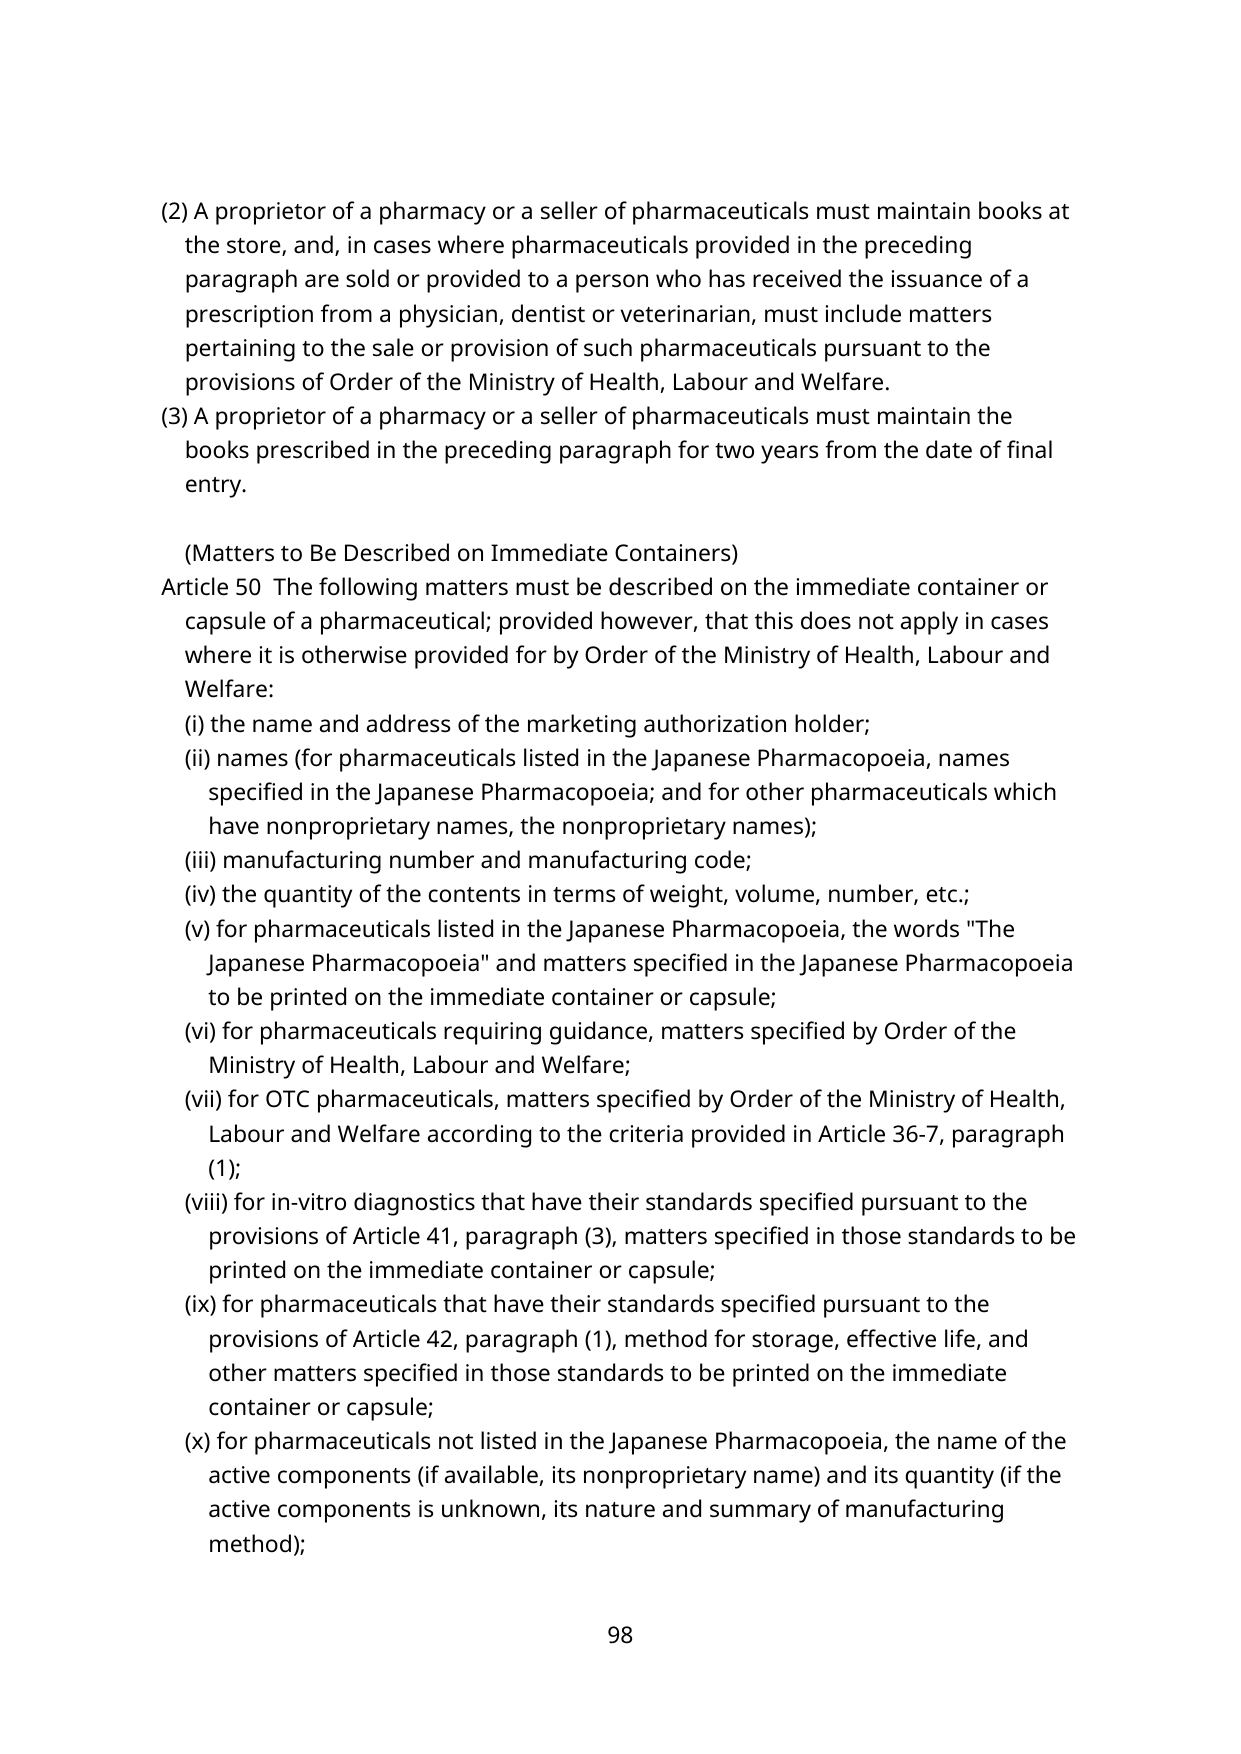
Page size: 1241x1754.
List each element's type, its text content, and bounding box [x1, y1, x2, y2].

text (Matters to Be Described on Immediate Containers) [184, 535, 1079, 569]
text (ix) for pharmaceuticals that have their standards specified pursuant to the provisions of Article 42, paragraph (1), method for storage, effective life, and other matters specified in those standards to be printed on the immediate container or capsule; [184, 1287, 1079, 1424]
text (2) A proprietor of a pharmacy or a seller of pharmaceuticals must maintain books at the store, and, in cases where pharmaceuticals provided in the preceding paragraph are sold or provided to a person who has received the issuance of a prescription from a physician, dentist or veterinarian, must include matters pertaining to the sale or provision of such pharmaceuticals pursuant to the provisions of Order of the Ministry of Health, Labour and Welfare. [161, 194, 1079, 399]
text (ii) names (for pharmaceuticals listed in the Japanese Pharmacopoeia, names specified in the Japanese Pharmacopoeia; and for other pharmaceuticals which have nonproprietary names, the nonproprietary names); [184, 740, 1079, 843]
text (vii) for OTC pharmaceuticals, matters specified by Order of the Ministry of Health, Labour and Welfare according to the criteria provided in Article 36-7, paragraph (1); [184, 1082, 1079, 1184]
text (3) A proprietor of a pharmacy or a seller of pharmaceuticals must maintain the books prescribed in the preceding paragraph for two years from the date of final entry. [161, 399, 1079, 501]
text (v) for pharmaceuticals listed in the Japanese Pharmacopoeia, the words "The Japanese Pharmacopoeia" and matters specified in the Japanese Pharmacopoeia to be printed on the immediate container or capsule; [184, 911, 1079, 1014]
text (viii) for in-vitro diagnostics that have their standards specified pursuant to the provisions of Article 41, paragraph (3), matters specified in those standards to be printed on the immediate container or capsule; [184, 1184, 1079, 1287]
text (i) the name and address of the marketing authorization holder; [184, 706, 1079, 740]
text (iii) manufacturing number and manufacturing code; [184, 843, 1079, 877]
text Article 50 The following matters must be described on the immediate container or capsule of a pharmaceutical; provided however, that this does not apply in cases where it is otherwise provided for by Order of the Ministry of Health, Labour and Welfare: [161, 569, 1079, 706]
text (vi) for pharmaceuticals requiring guidance, matters specified by Order of the Ministry of Health, Labour and Welfare; [184, 1014, 1079, 1082]
text (x) for pharmaceuticals not listed in the Japanese Pharmacopoeia, the name of the active components (if available, its nonproprietary name) and its quantity (if the active components is unknown, its nature and summary of manufacturing method); [184, 1424, 1079, 1560]
text (iv) the quantity of the contents in terms of weight, volume, number, etc.; [184, 877, 1079, 911]
